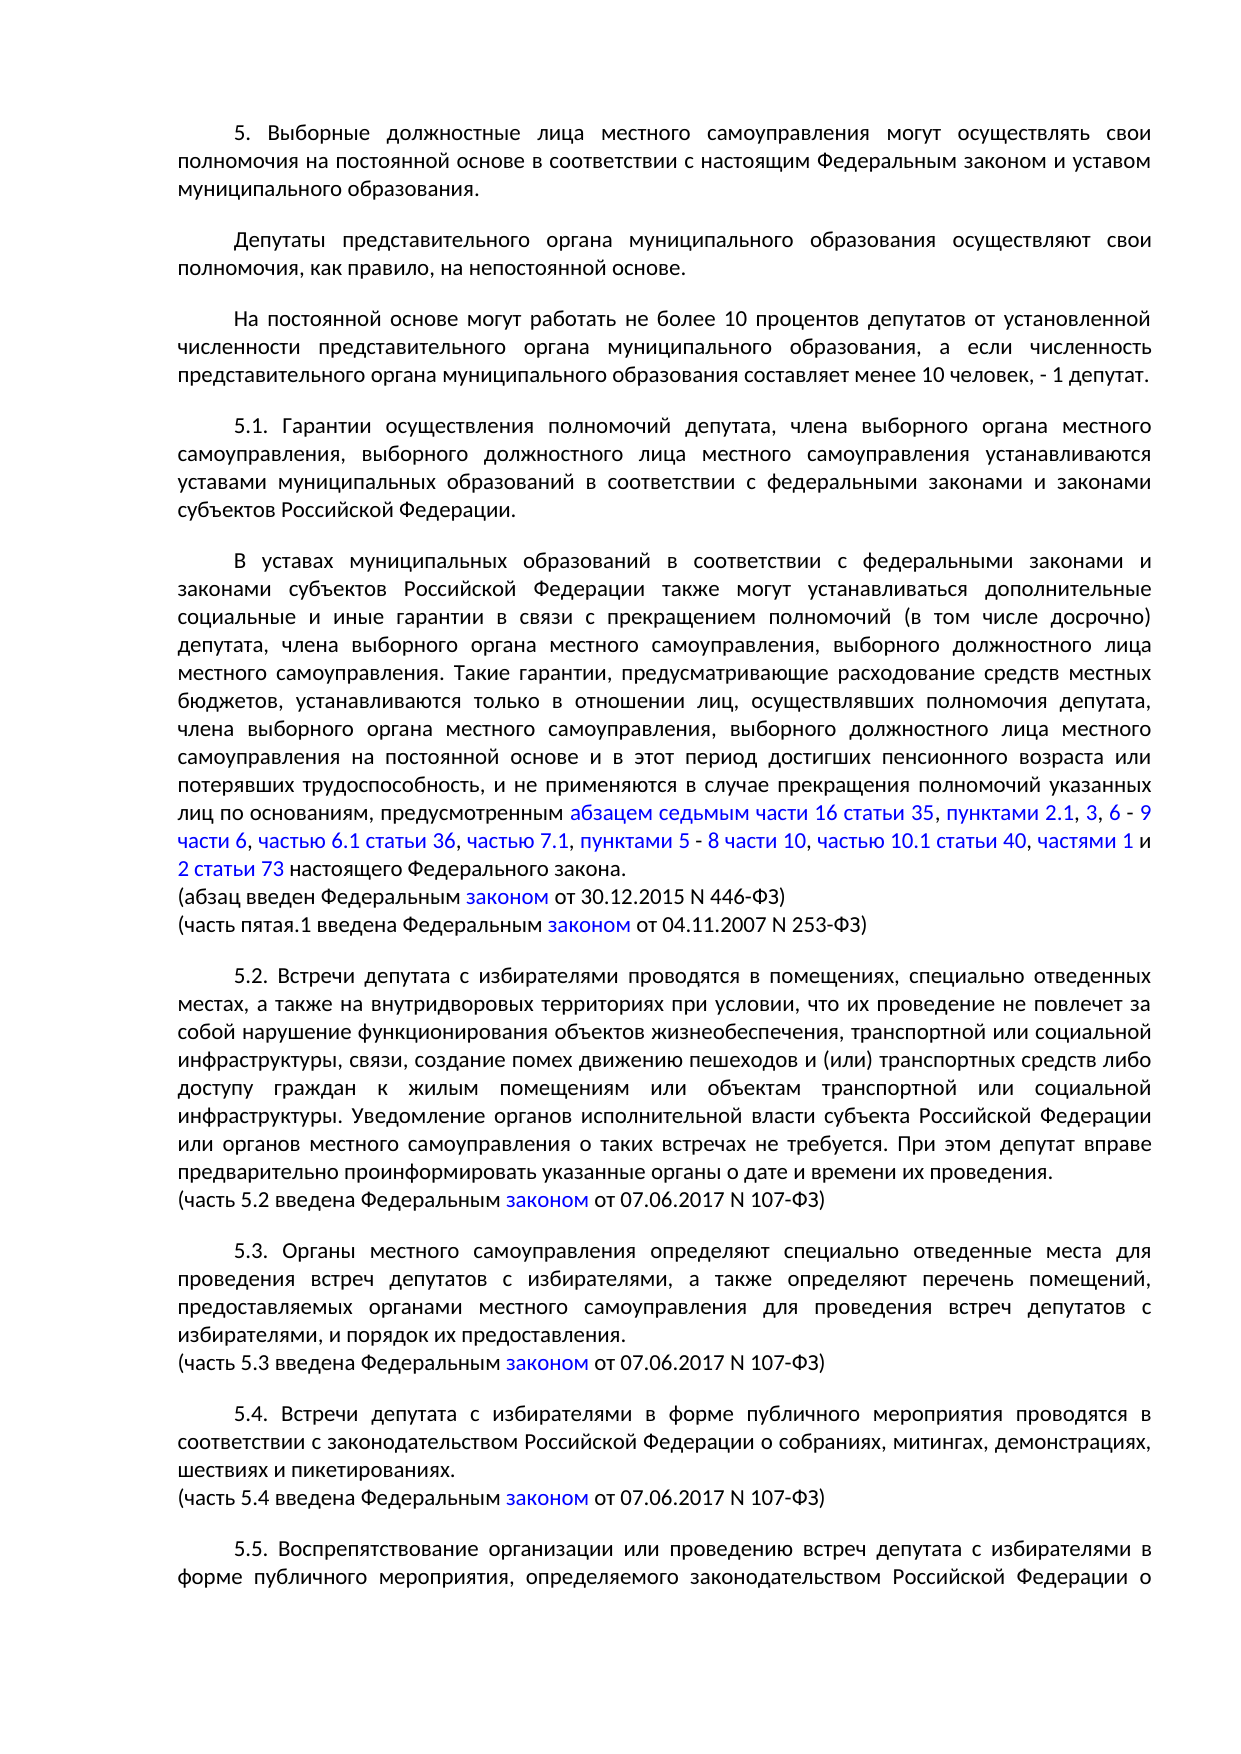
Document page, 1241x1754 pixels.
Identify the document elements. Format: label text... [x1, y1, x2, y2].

text Депутаты представительного органа муниципального образования осуществляют свои полномочия, как правило, на непостоянной основе. [177, 225, 1152, 281]
text (часть 5.2 введена Федеральным законом от 07.06.2017 N 107-ФЗ) [177, 1185, 1152, 1213]
text В уставах муниципальных образований в соответствии с федеральными законами и законами субъектов Российской Федерации также могут устанавливаться дополнительные социальные и иные гарантии в связи с прекращением полномочий (в том числе досрочно) депутата, члена выборного органа местного самоуправления, выборного должностного лица местного самоуправления. Такие гарантии, предусматривающие расходование средств местных бюджетов, устанавливаются только в отношении лиц, осуществлявших полномочия депутата, члена выборного органа местного самоуправления, выборного должностного лица местного самоуправления на постоянной основе и в этот период достигших пенсионного возраста или потерявших трудоспособность, и не применяются в случае прекращения полномочий указанных лиц по основаниям, предусмотренным абзацем седьмым части 16 статьи 35, пунктами 2.1, 3, 6 - 9 части 6, частью 6.1 статьи 36, частью 7.1, пунктами 5 - 8 части 10, частью 10.1 статьи 40, частями 1 и 2 статьи 73 настоящего Федерального закона. [177, 546, 1152, 882]
text (абзац введен Федеральным законом от 30.12.2015 N 446-ФЗ) [177, 882, 1152, 910]
text 5.2. Встречи депутата с избирателями проводятся в помещениях, специально отведенных местах, а также на внутридворовых территориях при условии, что их проведение не повлечет за собой нарушение функционирования объектов жизнеобеспечения, транспортной или социальной инфраструктуры, связи, создание помех движению пешеходов и (или) транспортных средств либо доступу граждан к жилым помещениям или объектам транспортной или социальной инфраструктуры. Уведомление органов исполнительной власти субъекта Российской Федерации или органов местного самоуправления о таких встречах не требуется. При этом депутат вправе предварительно проинформировать указанные органы о дате и времени их проведения. [177, 961, 1152, 1185]
text На постоянной основе могут работать не более 10 процентов депутатов от установленной численности представительного органа муниципального образования, а если численность представительного органа муниципального образования составляет менее 10 человек, - 1 депутат. [177, 304, 1152, 388]
text 5. Выборные должностные лица местного самоуправления могут осуществлять свои полномочия на постоянной основе в соответствии с настоящим Федеральным законом и уставом муниципального образования. [177, 118, 1152, 202]
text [177, 1534, 1152, 1590]
text (часть 5.3 введена Федеральным законом от 07.06.2017 N 107-ФЗ) [177, 1348, 1152, 1376]
text 5.3. Органы местного самоуправления определяют специально отведенные места для проведения встреч депутатов с избирателями, а также определяют перечень помещений, предоставляемых органами местного самоуправления для проведения встреч депутатов с избирателями, и порядок их предоставления. [177, 1236, 1152, 1348]
text (часть пятая.1 введена Федеральным законом от 04.11.2007 N 253-ФЗ) [177, 910, 1152, 938]
text 5.4. Встречи депутата с избирателями в форме публичного мероприятия проводятся в соответствии с законодательством Российской Федерации о собраниях, митингах, демонстрациях, шествиях и пикетированиях. [177, 1399, 1152, 1483]
text (часть 5.4 введена Федеральным законом от 07.06.2017 N 107-ФЗ) [177, 1483, 1152, 1511]
text 5.1. Гарантии осуществления полномочий депутата, члена выборного органа местного самоуправления, выборного должностного лица местного самоуправления устанавливаются уставами муниципальных образований в соответствии с федеральными законами и законами субъектов Российской Федерации. [177, 411, 1152, 523]
